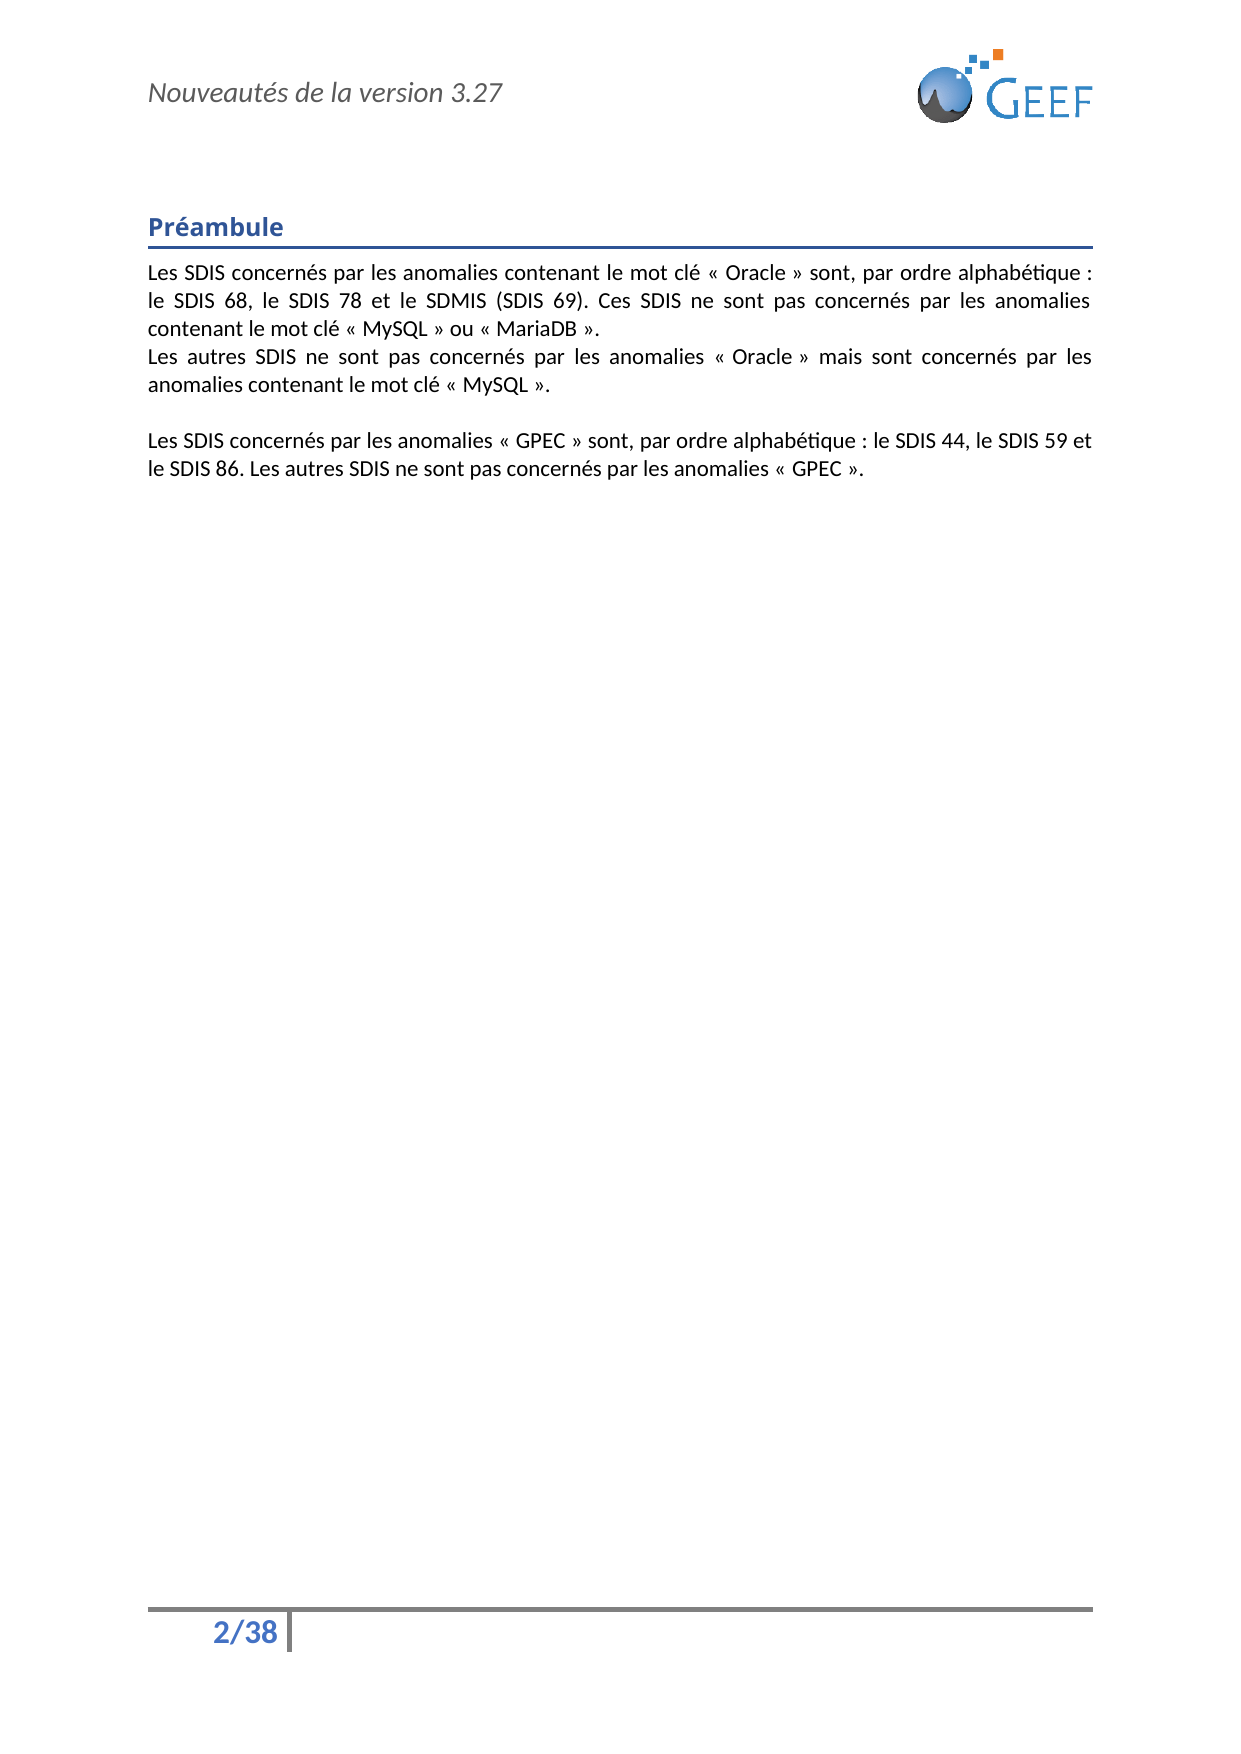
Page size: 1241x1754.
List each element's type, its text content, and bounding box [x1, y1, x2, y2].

text Les autres SDIS ne sont pas concernés par les anomalies « Oracle » mais sont concernés par les anomalies contenant le mot clé « MySQL ». [148, 342, 1093, 398]
picture [917, 49, 1093, 123]
text Les SDIS concernés par les anomalies « GPEC » sont, par ordre alphabétique : le SDIS 44, le SDIS 59 et le SDIS 86. Les autres SDIS ne sont pas concernés par les anomalies « GPEC ». [148, 426, 1093, 482]
subtitle Préambule [148, 210, 1093, 246]
text Les SDIS concernés par les anomalies contenant le mot clé « Oracle » sont, par ordre alphabétique : le SDIS 68, le SDIS 78 et le SDMIS (SDIS 69). Ces SDIS ne sont pas concernés par les anomalies contenant le mot clé « MySQL » ou « MariaDB ». [148, 258, 1093, 342]
